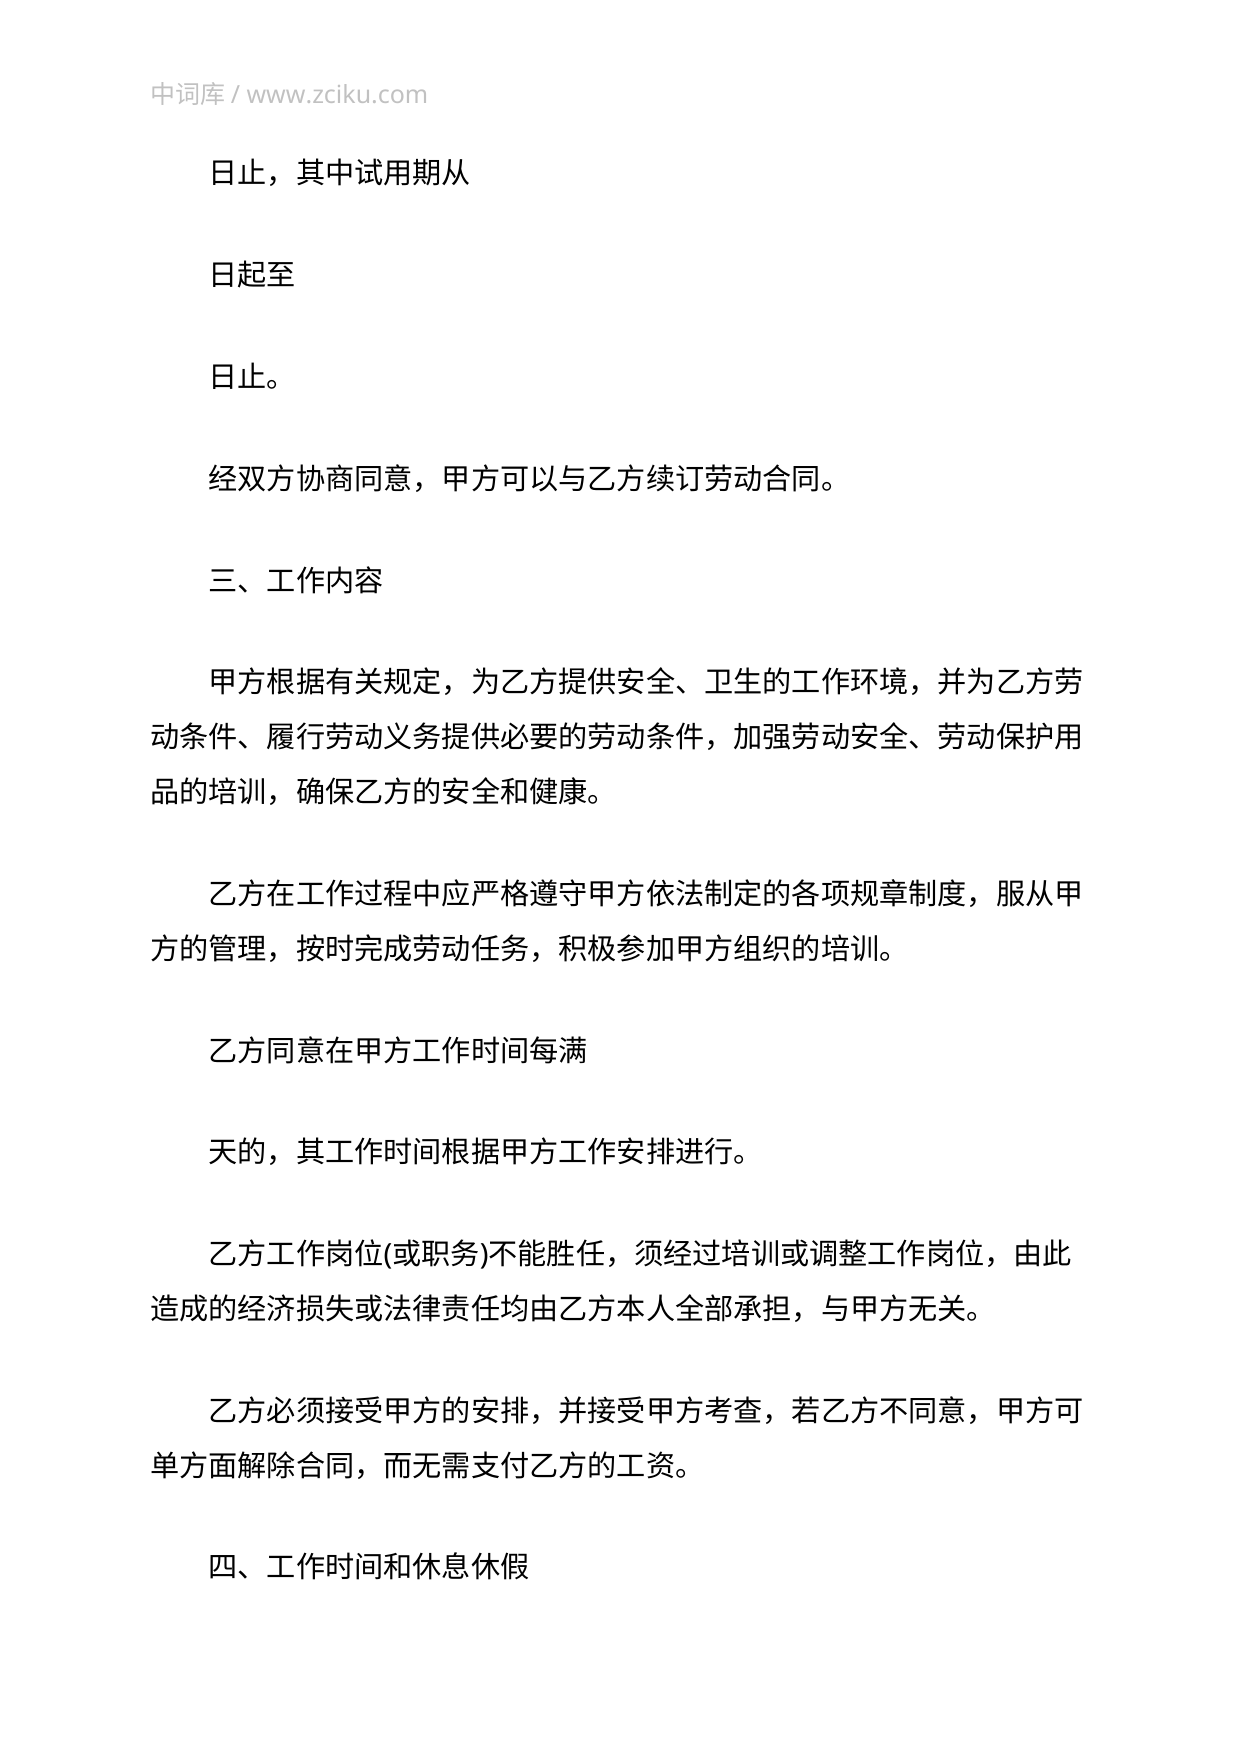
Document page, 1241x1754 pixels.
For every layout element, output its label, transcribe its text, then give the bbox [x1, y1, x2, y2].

text 日起至 [150, 252, 1090, 294]
text 乙方工作岗位(或职务)不能胜任，须经过培训或调整工作岗位，由此造成的经济损失或法律责任均由乙方本人全部承担，与甲方无关。 [150, 1231, 1090, 1328]
text 日止。 [150, 353, 1090, 396]
text 乙方必须接受甲方的安排，并接受甲方考查，若乙方不同意，甲方可单方面解除合同，而无需支付乙方的工资。 [150, 1387, 1090, 1484]
text 甲方根据有关规定，为乙方提供安全、卫生的工作环境，并为乙方劳动条件、履行劳动义务提供必要的劳动条件，加强劳动安全、劳动保护用品的培训，确保乙方的安全和健康。 [150, 659, 1090, 811]
text 乙方同意在甲方工作时间每满 [150, 1027, 1090, 1069]
text 天的，其工作时间根据甲方工作安排进行。 [150, 1129, 1090, 1171]
text 经双方协商同意，甲方可以与乙方续订劳动合同。 [150, 455, 1090, 498]
text 乙方在工作过程中应严格遵守甲方依法制定的各项规章制度，服从甲方的管理，按时完成劳动任务，积极参加甲方组织的培训。 [150, 870, 1090, 968]
text 三、工作内容 [150, 557, 1090, 599]
text 日止，其中试用期从 [150, 150, 1090, 192]
text 四、工作时间和休息休假 [150, 1544, 1090, 1586]
